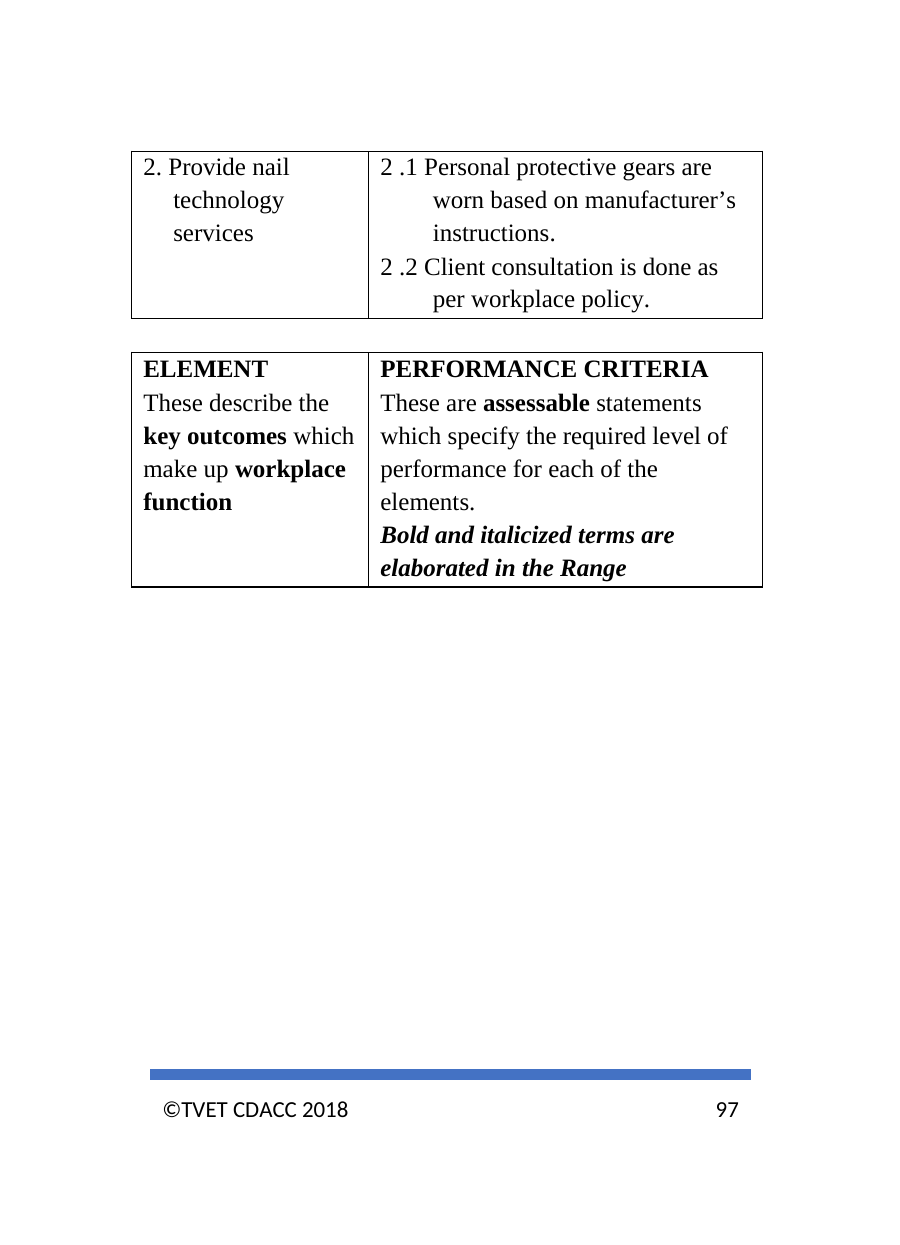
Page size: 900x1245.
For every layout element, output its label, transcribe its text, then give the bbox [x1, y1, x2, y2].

table_header ELEMENT These describe the key outcomes which make up workplace function [132, 353, 368, 586]
table_cell 2 .1 Personal protective gears are worn based on manufacturer’s instructions. 2 .2 Client consultation is done as per workplace policy. [369, 152, 762, 318]
table_cell 2. Provide nail technology services [132, 152, 368, 318]
table_header PERFORMANCE CRITERIA These are assessable statements which specify the required level of performance for each of the elements. Bold and italicized terms are elaborated in the Range [369, 353, 762, 586]
